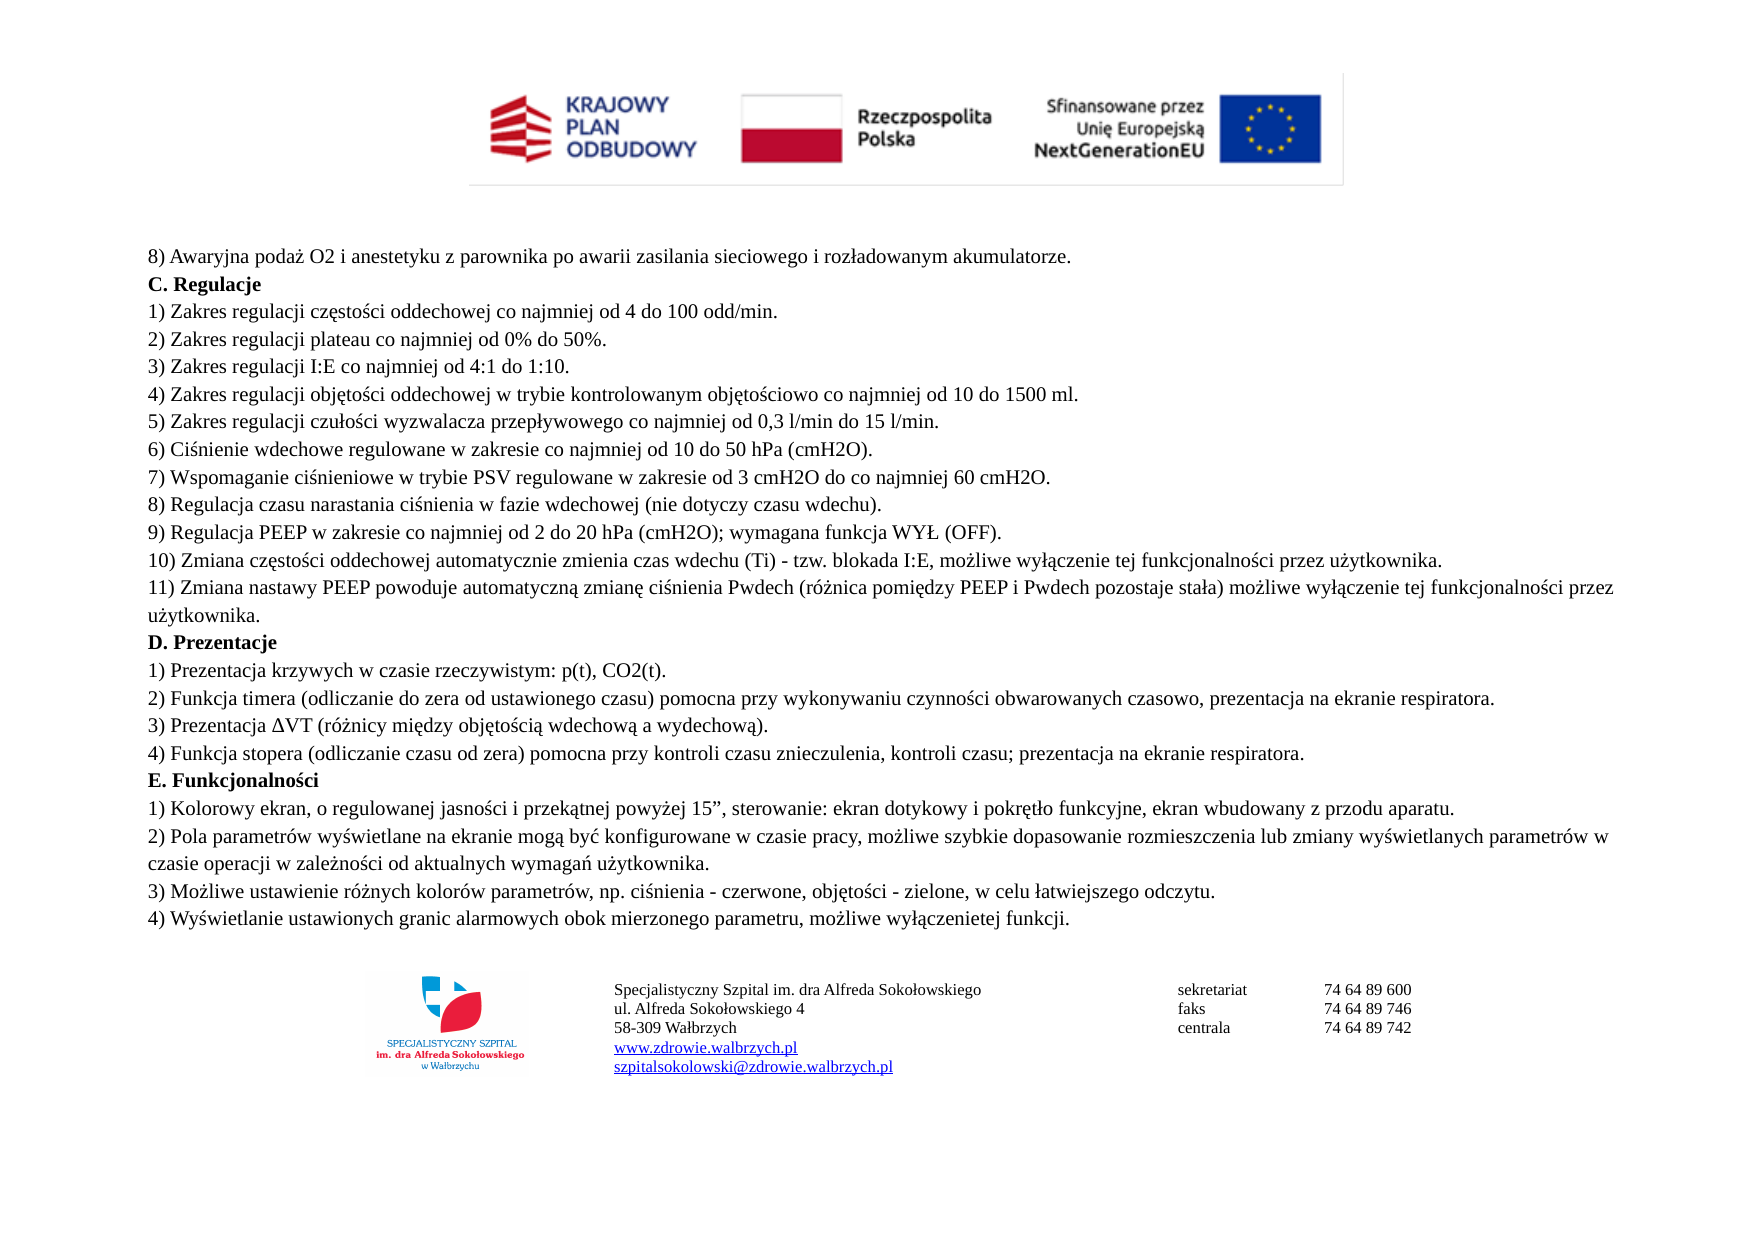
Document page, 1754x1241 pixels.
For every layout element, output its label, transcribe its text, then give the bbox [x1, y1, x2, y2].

text 1) Kolorowy ekran, o regulowanej jasności i przekątnej powyżej 15”, sterowanie: ekran dotykowy i pokrętło funkcyjne, ekran wbudowany z przodu aparatu. [148, 796, 1665, 820]
text 5) Zakres regulacji czułości wyzwalacza przepływowego co najmniej od 0,3 l/min do 15 l/min. [148, 409, 1665, 433]
text D. Prezentacje [148, 630, 1665, 654]
text 8) Regulacja czasu narastania ciśnienia w fazie wdechowej (nie dotyczy czasu wdechu). [148, 492, 1665, 516]
picture [365, 971, 530, 1077]
text 7) Wspomaganie ciśnieniowe w trybie PSV regulowane w zakresie od 3 cmH2O do co najmniej 60 cmH2O. [148, 465, 1665, 489]
text 3) Możliwe ustawienie różnych kolorów parametrów, np. ciśnienia - czerwone, objętości - zielone, w celu łatwiejszego odczytu. [148, 879, 1665, 903]
text 9) Regulacja PEEP w zakresie co najmniej od 2 do 20 hPa (cmH2O); wymagana funkcja WYŁ (OFF). [148, 520, 1665, 544]
text 1) Zakres regulacji częstości oddechowej co najmniej od 4 do 100 odd/min. [148, 299, 1665, 323]
text 4) Funkcja stopera (odliczanie czasu od zera) pomocna przy kontroli czasu znieczulenia, kontroli czasu; prezentacja na ekranie respiratora. [148, 741, 1665, 765]
text 8) Awaryjna podaż O2 i anestetyku z parownika po awarii zasilania sieciowego i rozładowanym akumulatorze. [148, 244, 1665, 268]
text 3) Prezentacja ΔVT (różnicy między objętością wdechową a wydechową). [148, 713, 1665, 737]
text 3) Zakres regulacji I:E co najmniej od 4:1 do 1:10. [148, 354, 1665, 378]
text 2) Zakres regulacji plateau co najmniej od 0% do 50%. [148, 327, 1665, 351]
text E. Funkcjonalności [148, 768, 1665, 792]
text 4) Zakres regulacji objętości oddechowej w trybie kontrolowanym objętościowo co najmniej od 10 do 1500 ml. [148, 382, 1665, 406]
text 1) Prezentacja krzywych w czasie rzeczywistym: p(t), CO2(t). [148, 658, 1665, 682]
text 10) Zmiana częstości oddechowej automatycznie zmienia czas wdechu (Ti) - tzw. blokada I:E, możliwe wyłączenie tej funkcjonalności przez użytkownika. [148, 547, 1665, 572]
text 2) Pola parametrów wyświetlane na ekranie mogą być konfigurowane w czasie pracy, możliwe szybkie dopasowanie rozmieszczenia lub zmiany wyświetlanych parametrów w czasie operacji w zależności od aktualnych wymagań użytkownika. [148, 823, 1665, 875]
picture [469, 73, 1344, 187]
text 11) Zmiana nastawy PEEP powoduje automatyczną zmianę ciśnienia Pwdech (różnica pomiędzy PEEP i Pwdech pozostaje stała) możliwe wyłączenie tej funkcjonalności przez użytkownika. [148, 575, 1665, 627]
text C. Regulacje [148, 271, 1665, 296]
text 6) Ciśnienie wdechowe regulowane w zakresie co najmniej od 10 do 50 hPa (cmH2O). [148, 437, 1665, 461]
text 4) Wyświetlanie ustawionych granic alarmowych obok mierzonego parametru, możliwe wyłączenietej funkcji. [148, 906, 1665, 930]
text 2) Funkcja timera (odliczanie do zera od ustawionego czasu) pomocna przy wykonywaniu czynności obwarowanych czasowo, prezentacja na ekranie respiratora. [148, 686, 1665, 709]
